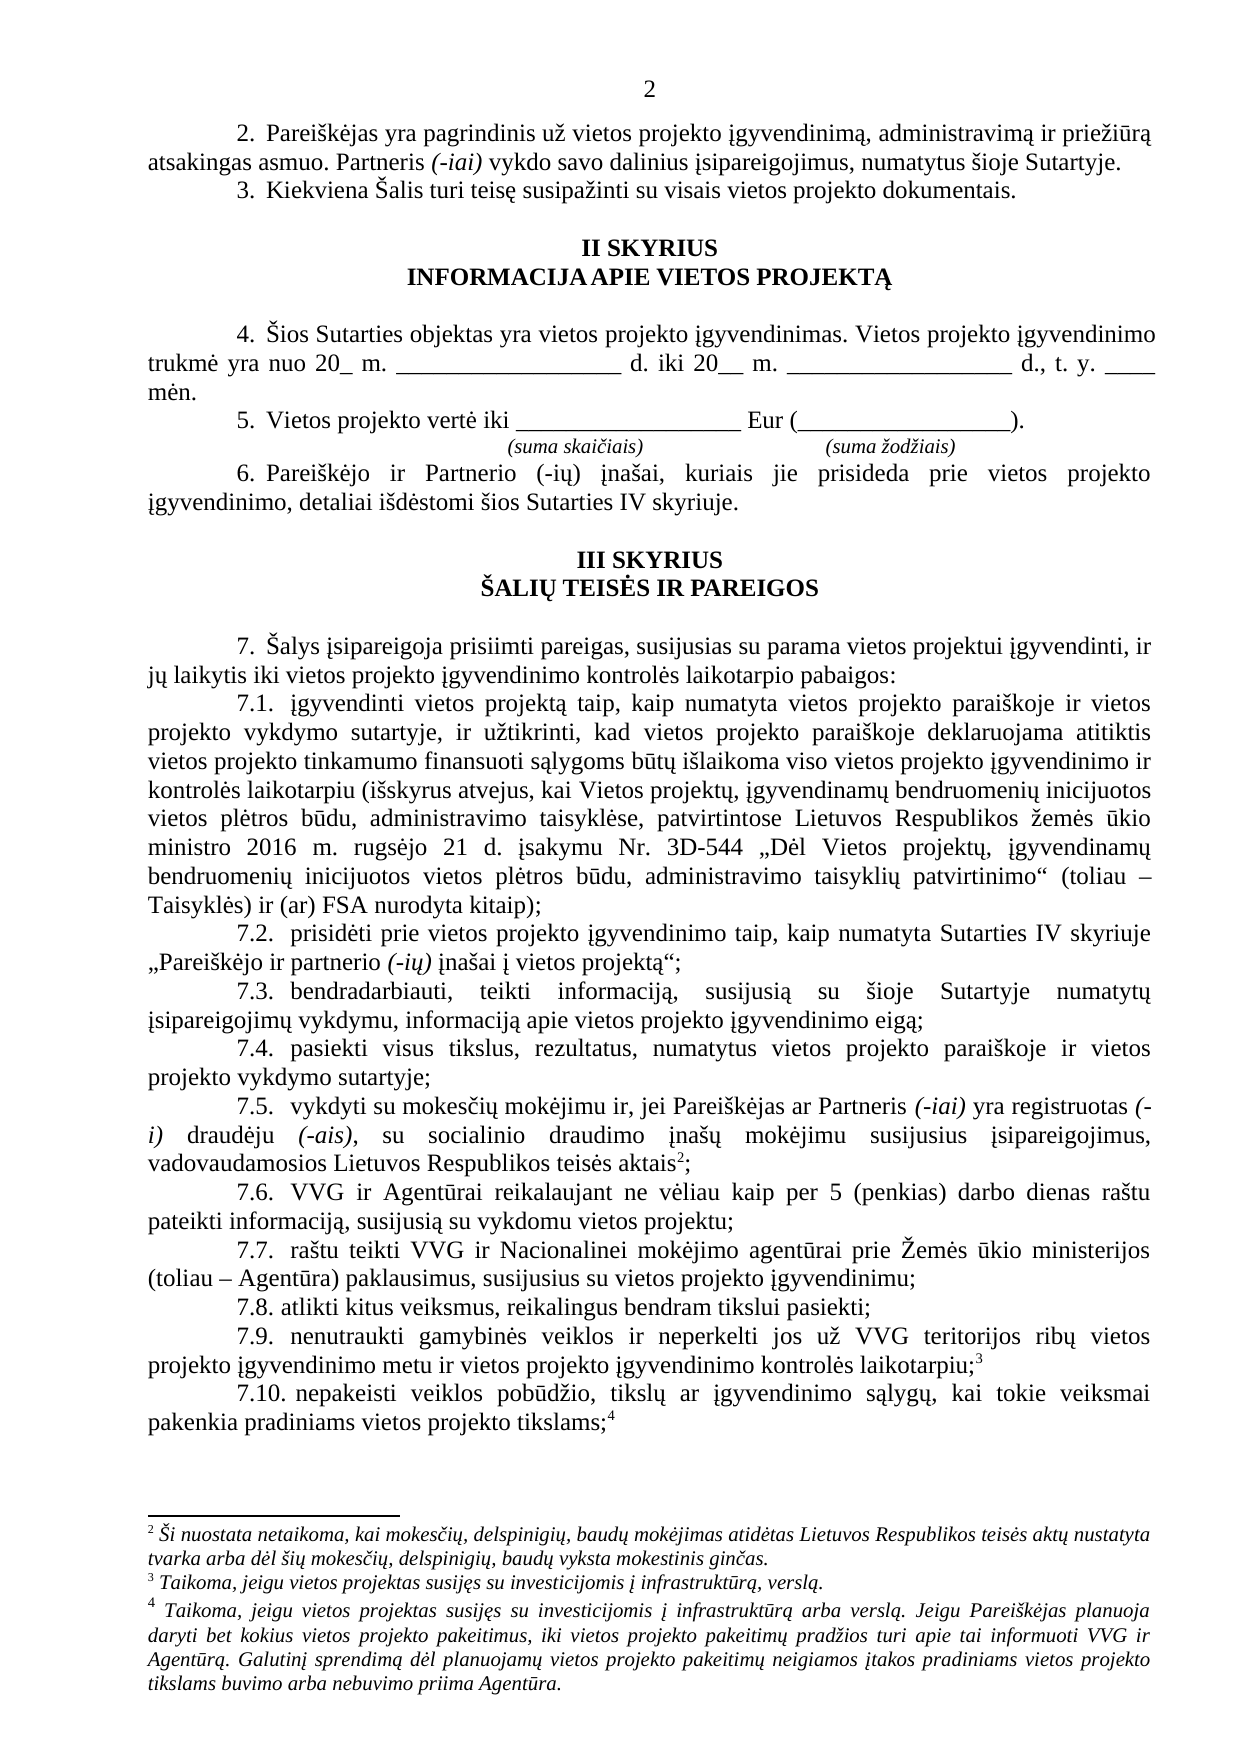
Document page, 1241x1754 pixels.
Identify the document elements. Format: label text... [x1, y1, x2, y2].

text 7.5. vykdyti su mokesčių mokėjimu ir, jei Pareiškėjas ar Partneris (-iai) yra registruotas (-i) draudėju (-ais), su socialinio draudimo įnašų mokėjimu susijusius įsipareigojimus, vadovaudamosios Lietuvos Respublikos teisės aktais; [148, 1091, 1152, 1177]
text 7.9. nenutraukti gamybinės veiklos ir neperkelti jos už VVG teritorijos ribų vietos projekto įgyvendinimo metu ir vietos projekto įgyvendinimo kontrolės laikotarpiu; [148, 1321, 1152, 1378]
list 7.3. bendradarbiauti, teikti informaciją, susijusią su šioje Sutartyje numatytų įsipareigojimų vykdymu, informaciją apie vietos projekto įgyvendinimo eigą; [148, 976, 1152, 1033]
list Pareiškėjas yra pagrindinis už vietos projekto įgyvendinimą, administravimą ir priežiūrą atsakingas asmuo. Partneris (-iai) vykdo savo dalinius įsipareigojimus, numatytus šioje Sutartyje. [148, 118, 1152, 176]
subtitle INFORMACIJA APIE VIETOS PROJEKTĄ [148, 262, 1152, 291]
text 6. Pareiškėjo ir Partnerio (-ių) įnašai, kuriais jie prisideda prie vietos projekto įgyvendinimo, detaliai išdėstomi šios Sutarties IV skyriuje. [148, 458, 1152, 516]
list 7.8. atlikti kitus veiksmus, reikalingus bendram tikslui pasiekti; [148, 1292, 1152, 1321]
list Šios Sutarties objektas yra vietos projekto įgyvendinimas. Vietos projekto įgyvendinimo trukmė yra nuo 20_ m. __________________ d. iki 20__ m. __________________ d., t. y. ____ mėn. [148, 319, 1157, 406]
text 7.10. nepakeisti veiklos pobūdžio, tikslų ar įgyvendinimo sąlygų, kai tokie veiksmai pakenkia pradiniams vietos projekto tikslams; [148, 1378, 1152, 1436]
text 3. Kiekviena Šalis turi teisę susipažinti su visais vietos projekto dokumentais. [148, 176, 1152, 204]
subtitle Šalių teisės ir pareigos [148, 573, 1152, 602]
subtitle ii skyrius [148, 233, 1152, 262]
list 7.2. prisidėti prie vietos projekto įgyvendinimo taip, kaip numatyta Sutarties IV skyriuje „Pareiškėjo ir partnerio (-ių) įnašai į vietos projektą“; [148, 918, 1152, 976]
list Vietos projekto vertė iki __________________ Eur (_________________). [148, 406, 1152, 434]
subtitle III skyrius [148, 545, 1152, 573]
text (suma skaičiais) (suma žodžiais) [148, 434, 1152, 458]
list 7.4. pasiekti visus tikslus, rezultatus, numatytus vietos projekto paraiškoje ir vietos projekto vykdymo sutartyje; [148, 1033, 1152, 1091]
text 7.6. VVG ir Agentūrai reikalaujant ne vėliau kaip per 5 (penkias) darbo dienas raštu pateikti informaciją, susijusią su vykdomu vietos projektu; [148, 1177, 1152, 1235]
list 7.7. raštu teikti VVG ir Nacionalinei mokėjimo agentūrai prie Žemės ūkio ministerijos (toliau – Agentūra) paklausimus, susijusius su vietos projekto įgyvendinimu; [148, 1235, 1152, 1292]
list 7.1. įgyvendinti vietos projektą taip, kaip numatyta vietos projekto paraiškoje ir vietos projekto vykdymo sutartyje, ir užtikrinti, kad vietos projekto paraiškoje deklaruojama atitiktis vietos projekto tinkamumo finansuoti sąlygoms būtų išlaikoma viso vietos projekto įgyvendinimo ir kontrolės laikotarpiu (išskyrus atvejus, kai Vietos projektų, įgyvendinamų bendruomenių inicijuotos vietos plėtros būdu, administravimo taisyklėse, patvirtintose Lietuvos Respublikos žemės ūkio ministro 2016 m. rugsėjo 21 d. įsakymu Nr. 3D-544 „Dėl Vietos projektų, įgyvendinamų bendruomenių inicijuotos vietos plėtros būdu, administravimo taisyklių patvirtinimo“ (toliau – Taisyklės) ir (ar) FSA nurodyta kitaip); [148, 688, 1152, 918]
text 7. Šalys įsipareigoja prisiimti pareigas, susijusias su parama vietos projektui įgyvendinti, ir jų laikytis iki vietos projekto įgyvendinimo kontrolės laikotarpio pabaigos: [148, 631, 1152, 688]
